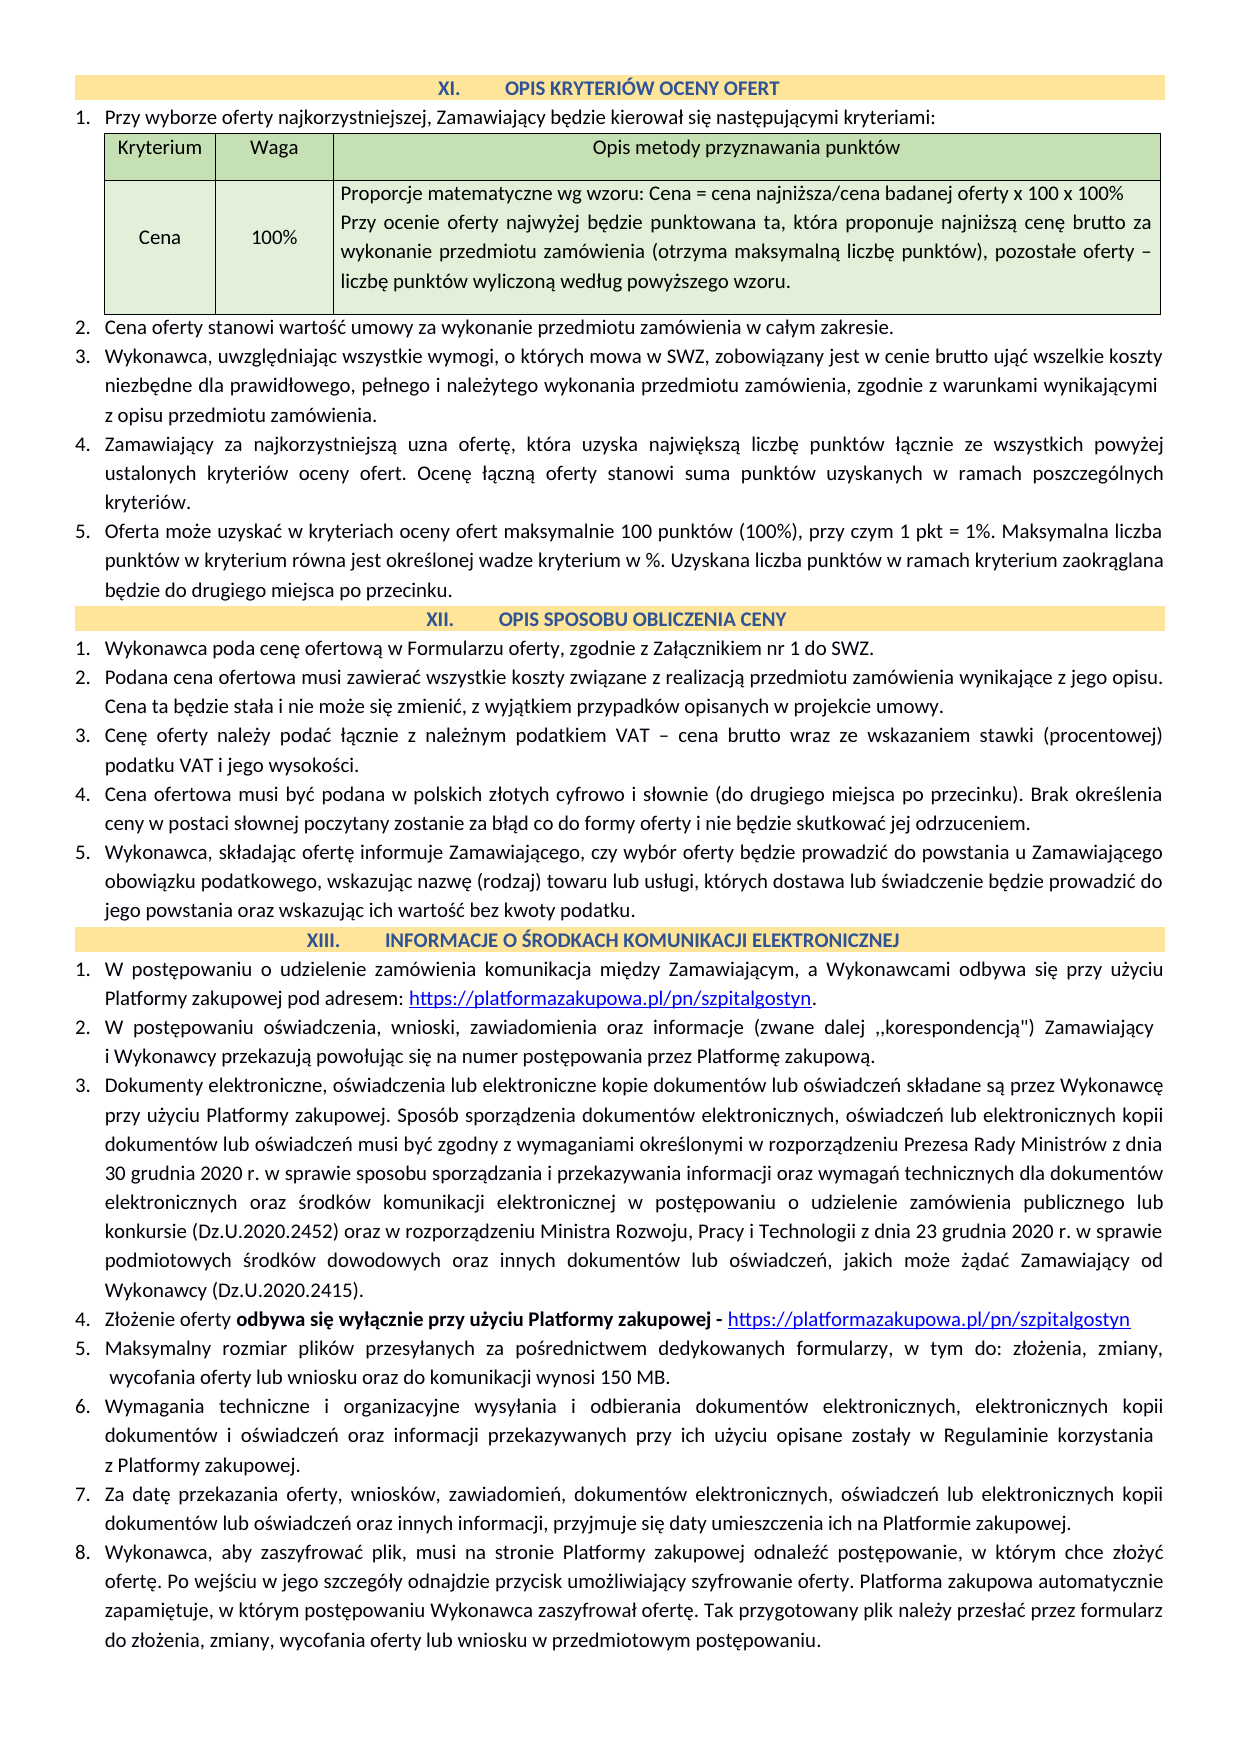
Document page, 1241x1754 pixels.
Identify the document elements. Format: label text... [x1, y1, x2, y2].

list Zamawiający za najkorzystniejszą uzna ofertę, która uzyska największą liczbę punktów łącznie ze wszystkich powyżej ustalonych kryteriów oceny ofert. Ocenę łączną oferty stanowi suma punktów uzyskanych w ramach poszczególnych kryteriów. [75, 431, 1165, 515]
list Złożenie oferty odbywa się wyłącznie przy użyciu Platformy zakupowej - https://platformazakupowa.pl/pn/szpitalgostyn [75, 1306, 1165, 1331]
table_header Opis metody przyznawania punktów [334, 134, 1160, 180]
list Cena oferty stanowi wartość umowy za wykonanie przedmiotu zamówienia w całym zakresie. [75, 314, 1165, 340]
list Wykonawca, składając ofertę informuje Zamawiającego, czy wybór oferty będzie prowadzić do powstania u Zamawiającego obowiązku podatkowego, wskazując nazwę (rodzaj) towaru lub usługi, których dostawa lub świadczenie będzie prowadzić do jego powstania oraz wskazując ich wartość bez kwoty podatku. [75, 839, 1165, 923]
list Wykonawca poda cenę ofertową w Formularzu oferty, zgodnie z Załącznikiem nr 1 do SWZ. [75, 635, 1165, 661]
list OPIS KRYTERIÓW OCENY OFERT [75, 75, 1165, 100]
list Maksymalny rozmiar plików przesyłanych za pośrednictwem dedykowanych formularzy, w tym do: złożenia, zmiany, wycofania oferty lub wniosku oraz do komunikacji wynosi 150 MB. [75, 1335, 1165, 1390]
list Wykonawca, aby zaszyfrować plik, musi na stronie Platformy zakupowej odnaleźć postępowanie, w którym chce złożyć ofertę. Po wejściu w jego szczegóły odnajdzie przycisk umożliwiający szyfrowanie oferty. Platforma zakupowa automatycznie zapamiętuje, w którym postępowaniu Wykonawca zaszyfrował ofertę. Tak przygotowany plik należy przesłać przez formularz do złożenia, zmiany, wycofania oferty lub wniosku w przedmiotowym postępowaniu. [75, 1539, 1165, 1652]
table_cell Proporcje matematyczne wg wzoru: Cena = cena najniższa/cena badanej oferty x 100 x 100% Przy ocenie oferty najwyżej będzie punktowana ta, która proponuje najniższą cenę brutto za wykonanie przedmiotu zamówienia (otrzyma maksymalną liczbę punktów), pozostałe oferty – liczbę punktów wyliczoną według powyższego wzoru. [334, 181, 1160, 314]
table_cell Cena [105, 181, 215, 314]
list Wykonawca, uwzględniając wszystkie wymogi, o których mowa w SWZ, zobowiązany jest w cenie brutto ująć wszelkie koszty niezbędne dla prawidłowego, pełnego i należytego wykonania przedmiotu zamówienia, zgodnie z warunkami wynikającymi z opisu przedmiotu zamówienia. [75, 343, 1165, 427]
table_header Kryterium [105, 134, 215, 180]
list Dokumenty elektroniczne, oświadczenia lub elektroniczne kopie dokumentów lub oświadczeń składane są przez Wykonawcę przy użyciu Platformy zakupowej. Sposób sporządzenia dokumentów elektronicznych, oświadczeń lub elektronicznych kopii dokumentów lub oświadczeń musi być zgodny z wymaganiami określonymi w rozporządzeniu Prezesa Rady Ministrów z dnia 30 grudnia 2020 r. w sprawie sposobu sporządzania i przekazywania informacji oraz wymagań technicznych dla dokumentów elektronicznych oraz środków komunikacji elektronicznej w postępowaniu o udzielenie zamówienia publicznego lub konkursie (Dz.U.2020.2452) oraz w rozporządzeniu Ministra Rozwoju, Pracy i Technologii z dnia 23 grudnia 2020 r. w sprawie podmiotowych środków dowodowych oraz innych dokumentów lub oświadczeń, jakich może żądać Zamawiający od Wykonawcy (Dz.U.2020.2415). [75, 1073, 1165, 1302]
list Cena ofertowa musi być podana w polskich złotych cyfrowo i słownie (do drugiego miejsca po przecinku). Brak określenia ceny w postaci słownej poczytany zostanie za błąd co do formy oferty i nie będzie skutkować jej odrzuceniem. [75, 781, 1165, 836]
list INFORMACJE O ŚRODKACH KOMUNIKACJI ELEKTRONICZNEJ [75, 927, 1165, 952]
list W postępowaniu o udzielenie zamówienia komunikacja między Zamawiającym, a Wykonawcami odbywa się przy użyciu Platformy zakupowej pod adresem: https://platformazakupowa.pl/pn/szpitalgostyn. [75, 956, 1165, 1011]
list Wymagania techniczne i organizacyjne wysyłania i odbierania dokumentów elektronicznych, elektronicznych kopii dokumentów i oświadczeń oraz informacji przekazywanych przy ich użyciu opisane zostały w Regulaminie korzystania z Platformy zakupowej. [75, 1393, 1165, 1477]
list W postępowaniu oświadczenia, wnioski, zawiadomienia oraz informacje (zwane dalej ,,korespondencją") Zamawiający i Wykonawcy przekazują powołując się na numer postępowania przez Platformę zakupową. [75, 1014, 1165, 1069]
list Podana cena ofertowa musi zawierać wszystkie koszty związane z realizacją przedmiotu zamówienia wynikające z jego opisu. Cena ta będzie stała i nie może się zmienić, z wyjątkiem przypadków opisanych w projekcie umowy. [75, 664, 1165, 719]
list Oferta może uzyskać w kryteriach oceny ofert maksymalnie 100 punktów (100%), przy czym 1 pkt = 1%. Maksymalna liczba punktów w kryterium równa jest określonej wadze kryterium w %. Uzyskana liczba punktów w ramach kryterium zaokrąglana będzie do drugiego miejsca po przecinku. [75, 518, 1165, 602]
table_header Waga [216, 134, 333, 180]
list Za datę przekazania oferty, wniosków, zawiadomień, dokumentów elektronicznych, oświadczeń lub elektronicznych kopii dokumentów lub oświadczeń oraz innych informacji, przyjmuje się daty umieszczenia ich na Platformie zakupowej. [75, 1481, 1165, 1536]
table_cell 100% [216, 181, 333, 314]
list Cenę oferty należy podać łącznie z należnym podatkiem VAT – cena brutto wraz ze wskazaniem stawki (procentowej) podatku VAT i jego wysokości. [75, 723, 1165, 777]
list Przy wyborze oferty najkorzystniejszej, Zamawiający będzie kierował się następującymi kryteriami: [75, 104, 1165, 129]
list OPIS SPOSOBU OBLICZENIA CENY [75, 606, 1165, 631]
